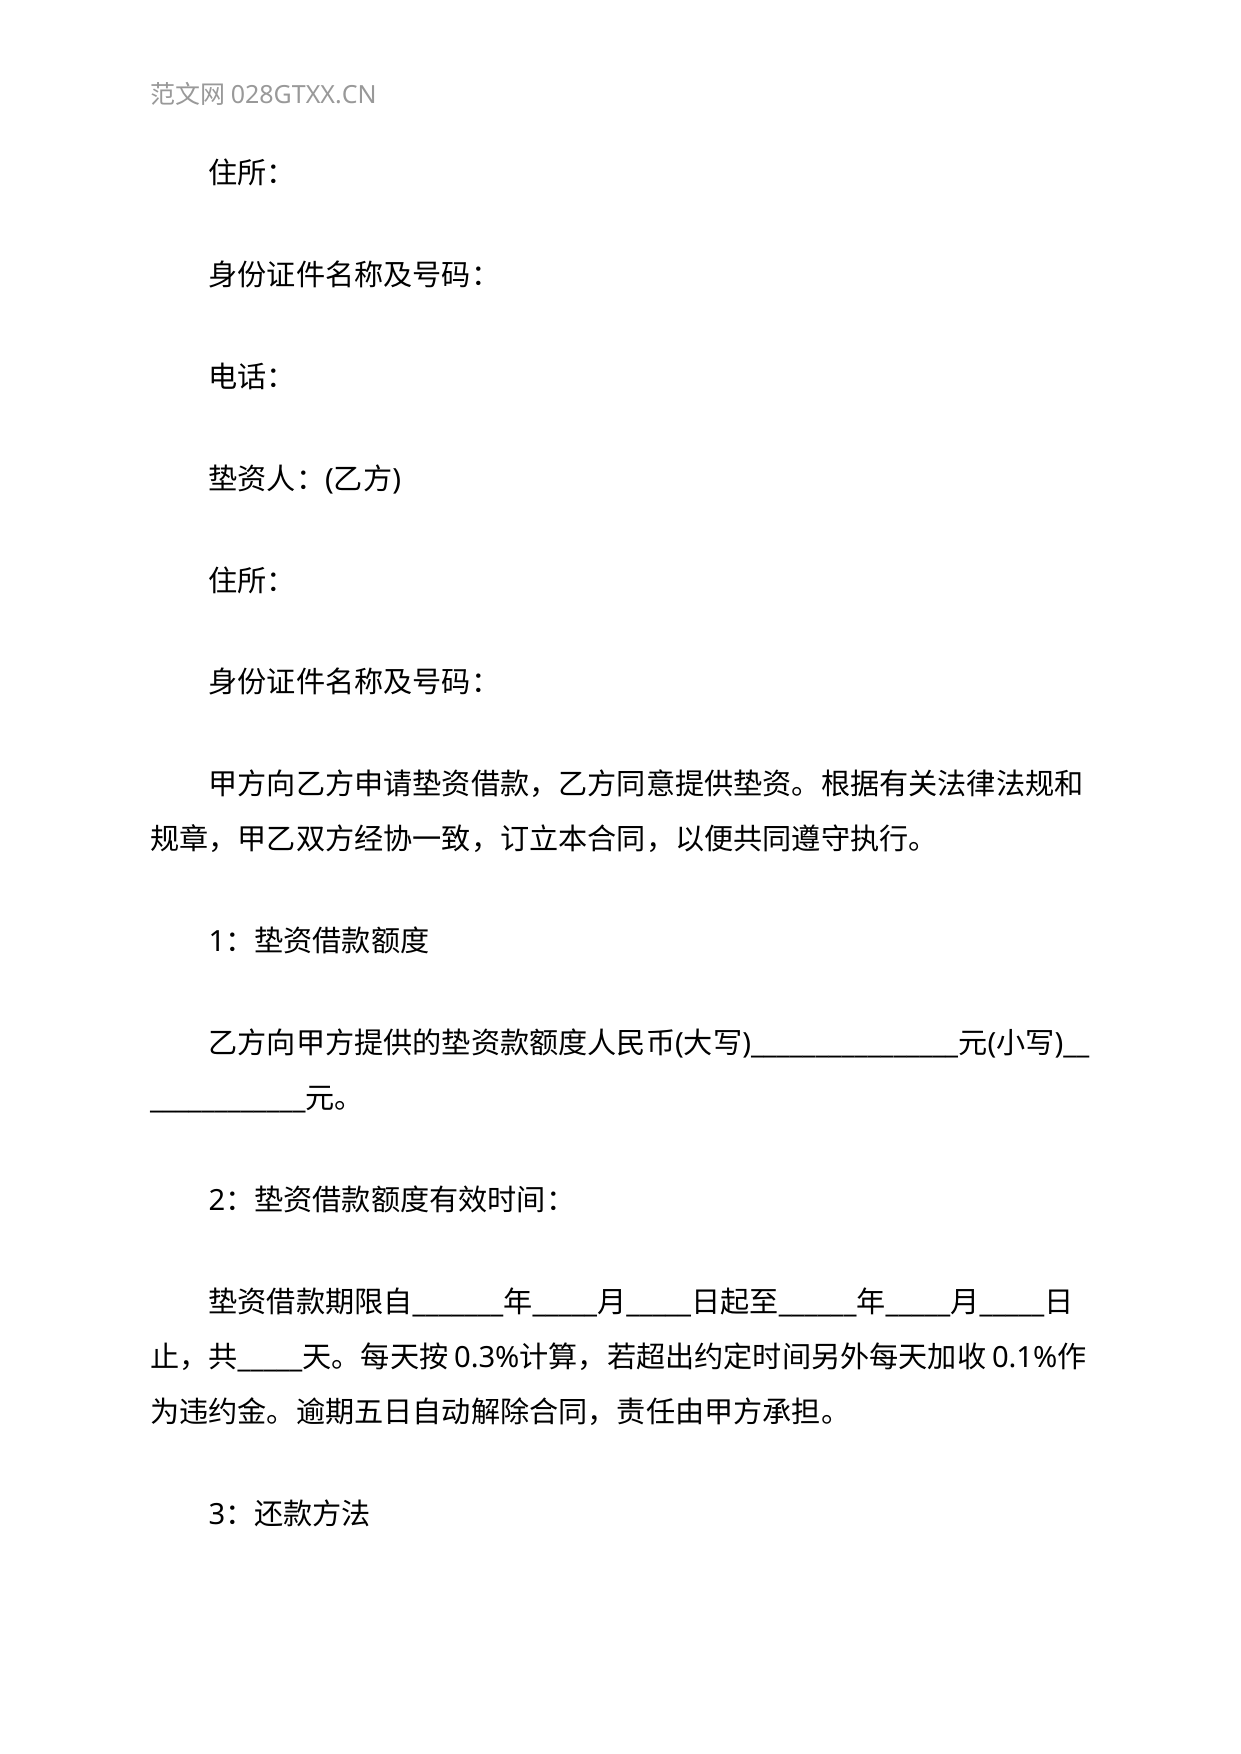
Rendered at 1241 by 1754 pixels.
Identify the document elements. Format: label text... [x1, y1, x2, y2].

text 住所： [150, 150, 1090, 192]
text 住所： [150, 557, 1090, 599]
text 电话： [150, 353, 1090, 396]
text 乙方向甲方提供的垫资款额度人民币(大写)________________元(小写)______________元。 [150, 1019, 1090, 1117]
text 身份证件名称及号码： [150, 252, 1090, 294]
text 2：垫资借款额度有效时间： [150, 1176, 1090, 1219]
text 1：垫资借款额度 [150, 917, 1090, 960]
text 甲方向乙方申请垫资借款，乙方同意提供垫资。根据有关法律法规和规章，甲乙双方经协一致，订立本合同，以便共同遵守执行。 [150, 761, 1090, 858]
text 身份证件名称及号码： [150, 659, 1090, 701]
text 垫资借款期限自_______年_____月_____日起至______年_____月_____日止，共_____天。每天按0.3%计算，若超出约定时间另外每天加收0.1%作为违约金。逾期五日自动解除合同，责任由甲方承担。 [150, 1278, 1090, 1431]
text 垫资人：(乙方) [150, 455, 1090, 498]
text 3：还款方法 [150, 1490, 1090, 1533]
